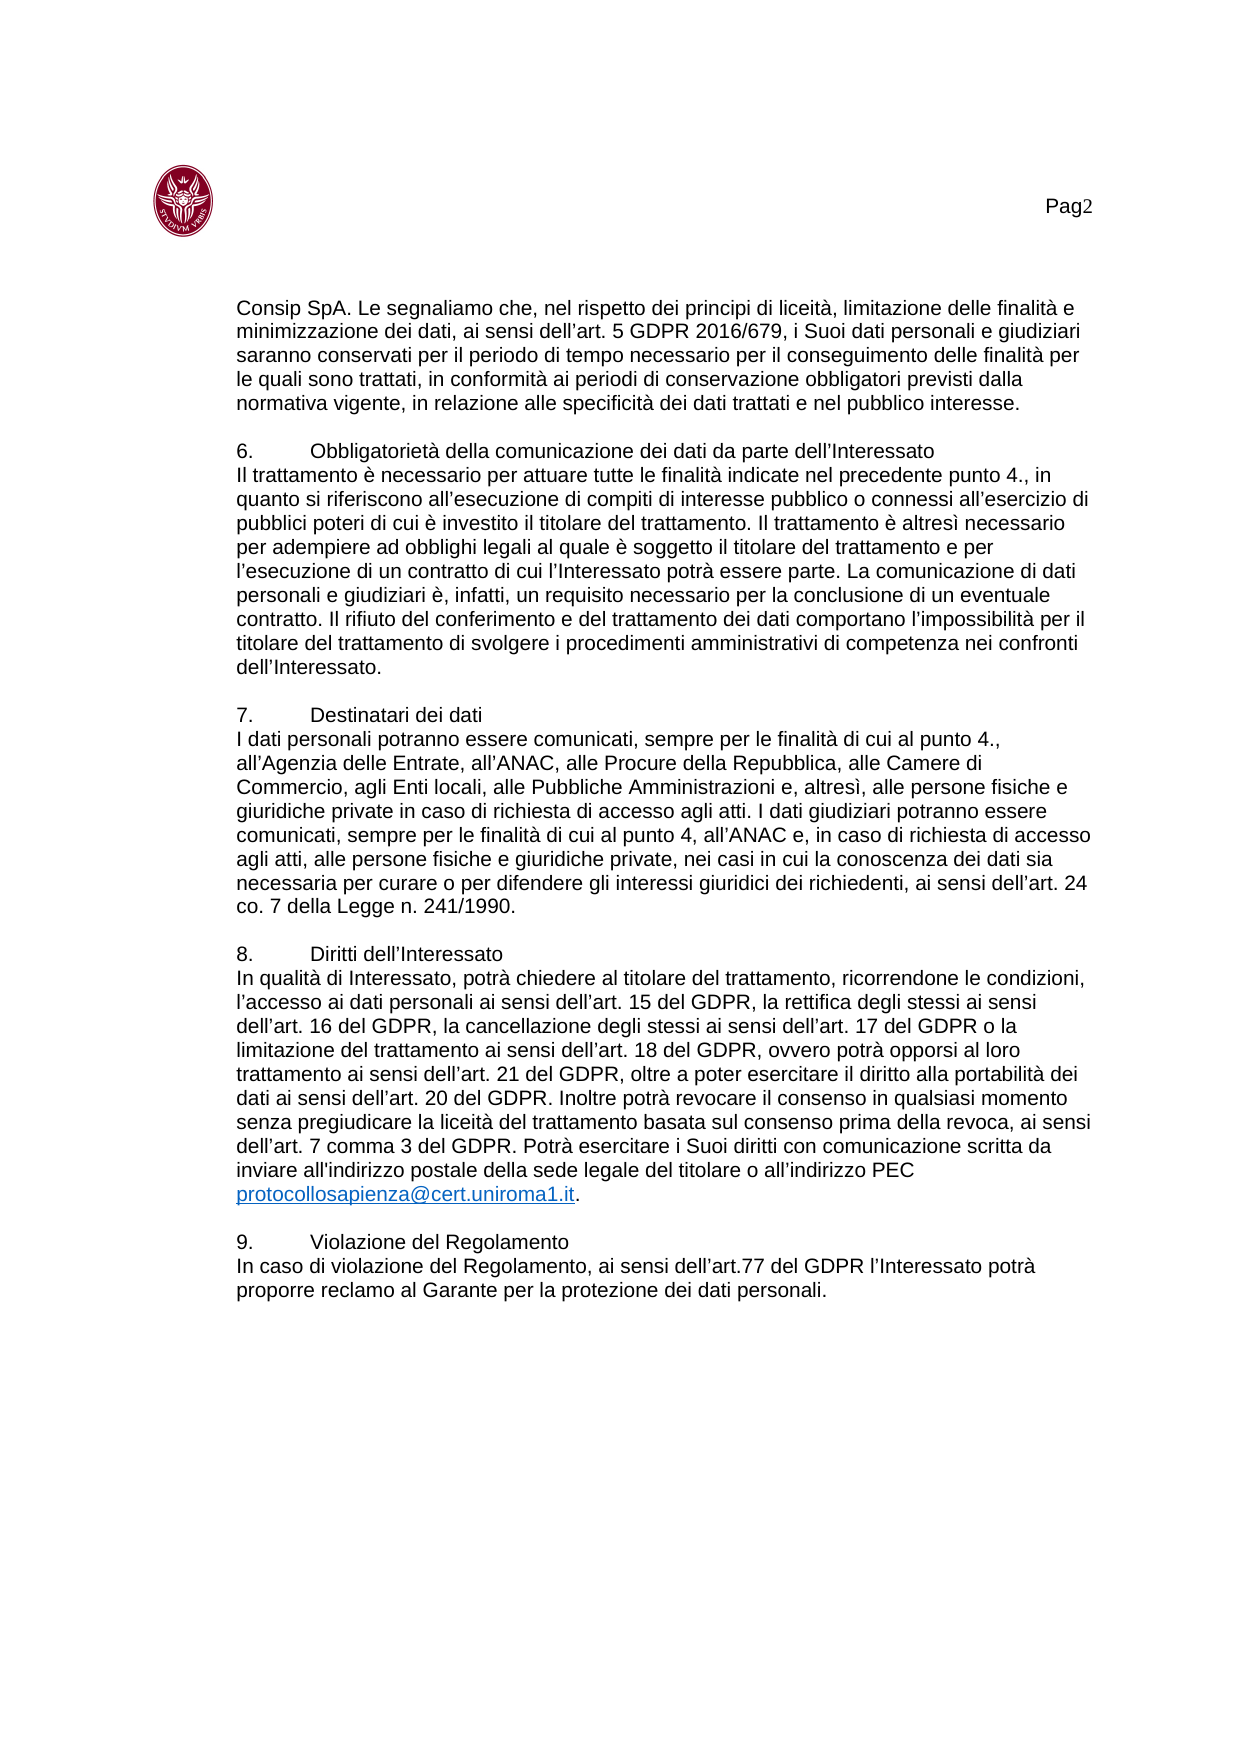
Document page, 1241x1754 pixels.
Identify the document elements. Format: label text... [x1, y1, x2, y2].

text 6. Obbligatorietà della comunicazione dei dati da parte dell’Interessato [236, 439, 1092, 463]
text In caso di violazione del Regolamento, ai sensi dell’art.77 del GDPR l’Interessato potrà proporre reclamo al Garante per la protezione dei dati personali. [236, 1254, 1092, 1302]
text I dati personali potranno essere comunicati, sempre per le finalità di cui al punto 4., all’Agenzia delle Entrate, all’ANAC, alle Procure della Repubblica, alle Camere di Commercio, agli Enti locali, alle Pubbliche Amministrazioni e, altresì, alle persone fisiche e giuridiche private in caso di richiesta di accesso agli atti. I dati giudiziari potranno essere comunicati, sempre per le finalità di cui al punto 4, all’ANAC e, in caso di richiesta di accesso agli atti, alle persone fisiche e giuridiche private, nei casi in cui la conoscenza dei dati sia necessaria per curare o per difendere gli interessi giuridici dei richiedenti, ai sensi dell’art. 24 co. 7 della Legge n. 241/1990. [236, 727, 1092, 918]
text 7. Destinatari dei dati [236, 703, 1092, 727]
text 9. Violazione del Regolamento [236, 1230, 1092, 1254]
text 8. Diritti dell’Interessato [236, 942, 1092, 966]
text In qualità di Interessato, potrà chiedere al titolare del trattamento, ricorrendone le condizioni, l’accesso ai dati personali ai sensi dell’art. 15 del GDPR, la rettifica degli stessi ai sensi dell’art. 16 del GDPR, la cancellazione degli stessi ai sensi dell’art. 17 del GDPR o la limitazione del trattamento ai sensi dell’art. 18 del GDPR, ovvero potrà opporsi al loro trattamento ai sensi dell’art. 21 del GDPR, oltre a poter esercitare il diritto alla portabilità dei dati ai sensi dell’art. 20 del GDPR. Inoltre potrà revocare il consenso in qualsiasi momento senza pregiudicare la liceità del trattamento basata sul consenso prima della revoca, ai sensi dell’art. 7 comma 3 del GDPR. Potrà esercitare i Suoi diritti con comunicazione scritta da inviare all'indirizzo postale della sede legale del titolare o all’indirizzo PEC protocollosapienza@cert.uniroma1.it. [236, 966, 1092, 1206]
picture [0, 0, 414, 266]
text Il trattamento è necessario per attuare tutte le finalità indicate nel precedente punto 4., in quanto si riferiscono all’esecuzione di compiti di interesse pubblico o connessi all’esercizio di pubblici poteri di cui è investito il titolare del trattamento. Il trattamento è altresì necessario per adempiere ad obblighi legali al quale è soggetto il titolare del trattamento e per l’esecuzione di un contratto di cui l’Interessato potrà essere parte. La comunicazione di dati personali e giudiziari è, infatti, un requisito necessario per la conclusione di un eventuale contratto. Il rifiuto del conferimento e del trattamento dei dati comportano l’impossibilità per il titolare del trattamento di svolgere i procedimenti amministrativi di competenza nei confronti dell’Interessato. [236, 463, 1092, 679]
